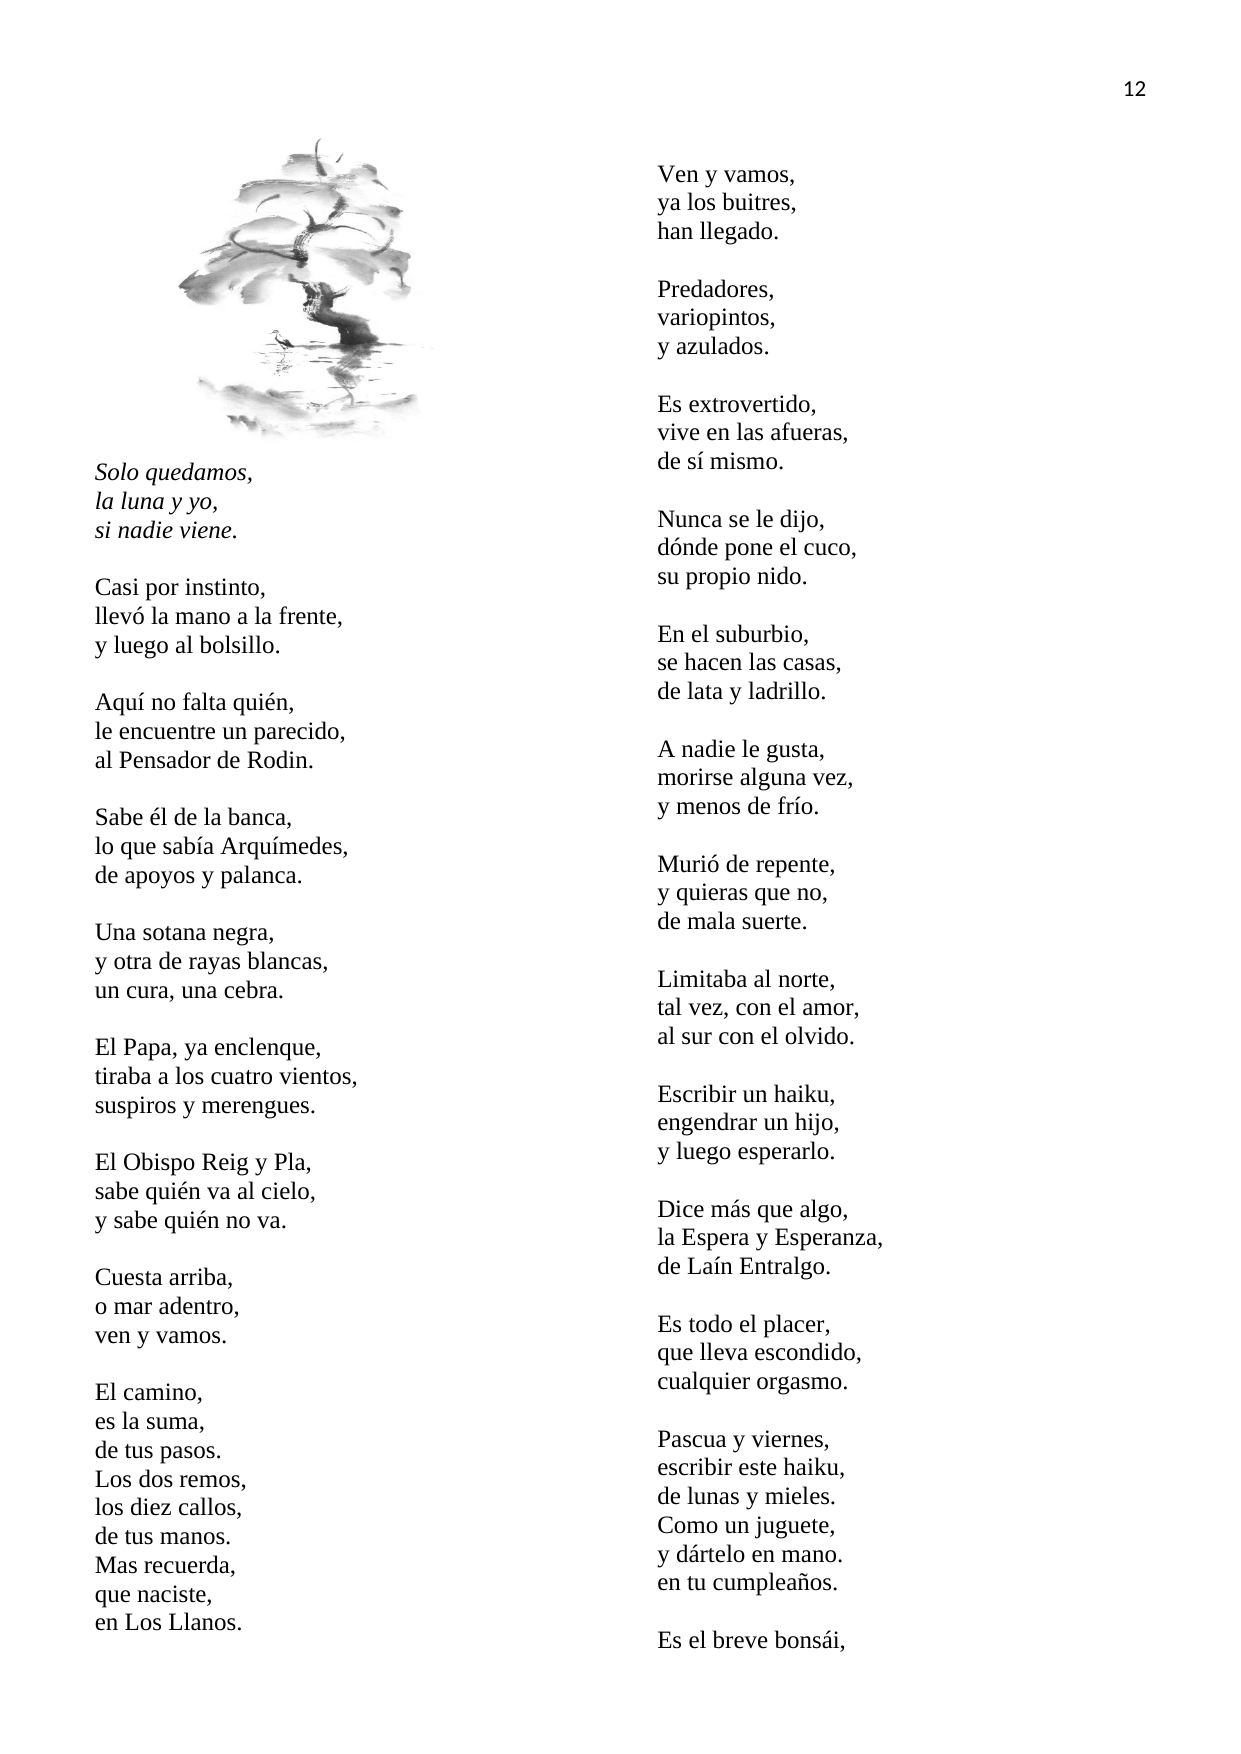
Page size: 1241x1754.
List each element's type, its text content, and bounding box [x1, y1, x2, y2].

text Una sotana negra, [94, 917, 583, 946]
text y otra de rayas blancas, [94, 946, 583, 975]
text de lata y ladrillo. [657, 676, 1146, 705]
text Pascua y viernes, [657, 1424, 1146, 1452]
text morirse alguna vez, [657, 762, 1146, 791]
text un cura, una cebra. [94, 975, 583, 1004]
text tiraba a los cuatro vientos, [94, 1061, 583, 1090]
picture [94, 130, 500, 458]
text si nadie viene. [94, 515, 583, 544]
text en Los Llanos. [94, 1607, 583, 1636]
text y luego esperarlo. [657, 1136, 1146, 1165]
text tal vez, con el amor, [657, 992, 1146, 1021]
text al Pensador de Rodin. [94, 745, 583, 774]
text de mala suerte. [657, 906, 1146, 935]
text Limitaba al norte, [657, 964, 1146, 992]
text Dice más que algo, [657, 1194, 1146, 1222]
text de lunas y mieles. [657, 1481, 1146, 1510]
text su propio nido. [657, 561, 1146, 590]
text que naciste, [94, 1579, 583, 1607]
text la luna y yo, [94, 486, 583, 515]
text Es el breve bonsái, [657, 1625, 1146, 1654]
text El Obispo Reig y Pla, [94, 1147, 583, 1176]
text engendrar un hijo, [657, 1107, 1146, 1136]
text sabe quién va al cielo, [94, 1176, 583, 1205]
text de sí mismo. [657, 446, 1146, 475]
text lo que sabía Arquímedes, [94, 831, 583, 860]
text se hacen las casas, [657, 647, 1146, 676]
text El camino, [94, 1377, 583, 1406]
text En el suburbio, [657, 619, 1146, 647]
text cualquier orgasmo. [657, 1366, 1146, 1395]
text Mas recuerda, [94, 1550, 583, 1579]
text o mar adentro, [94, 1291, 583, 1320]
text y menos de frío. [657, 791, 1146, 820]
text Aquí no falta quién, [94, 687, 583, 716]
text es la suma, [94, 1406, 583, 1435]
text y sabe quién no va. [94, 1205, 583, 1234]
text variopintos, [657, 302, 1146, 331]
text suspiros y merengues. [94, 1090, 583, 1119]
text le encuentre un parecido, [94, 716, 583, 745]
text los diez callos, [94, 1492, 583, 1521]
text Es todo el placer, [657, 1309, 1146, 1337]
text Predadores, [657, 274, 1146, 302]
text escribir este haiku, [657, 1452, 1146, 1481]
text y dártelo en mano. [657, 1539, 1146, 1567]
text Cuesta arriba, [94, 1262, 583, 1291]
text Ven y vamos, [657, 159, 1146, 187]
text Los dos remos, [94, 1464, 583, 1492]
text Como un juguete, [657, 1510, 1146, 1539]
text que lleva escondido, [657, 1337, 1146, 1366]
text A nadie le gusta, [657, 734, 1146, 762]
text en tu cumpleaños. [657, 1567, 1146, 1596]
text de apoyos y palanca. [94, 860, 583, 889]
text han llegado. [657, 216, 1146, 245]
text y luego al bolsillo. [94, 630, 583, 659]
text y quieras que no, [657, 877, 1146, 906]
text de Laín Entralgo. [657, 1251, 1146, 1280]
text de tus manos. [94, 1521, 583, 1550]
text Escribir un haiku, [657, 1079, 1146, 1107]
text Es extrovertido, [657, 389, 1146, 417]
text El Papa, ya enclenque, [94, 1032, 583, 1061]
text Murió de repente, [657, 849, 1146, 877]
text Casi por instinto, [94, 572, 583, 601]
text de tus pasos. [94, 1435, 583, 1464]
text vive en las afueras, [657, 417, 1146, 446]
text llevó la mano a la frente, [94, 601, 583, 630]
text al sur con el olvido. [657, 1021, 1146, 1050]
text la Espera y Esperanza, [657, 1222, 1146, 1251]
text ya los buitres, [657, 187, 1146, 216]
text Nunca se le dijo, [657, 504, 1146, 532]
text ven y vamos. [94, 1320, 583, 1349]
text y azulados. [657, 331, 1146, 360]
text dónde pone el cuco, [657, 532, 1146, 561]
text Solo quedamos, [94, 457, 583, 486]
text Sabe él de la banca, [94, 802, 583, 831]
